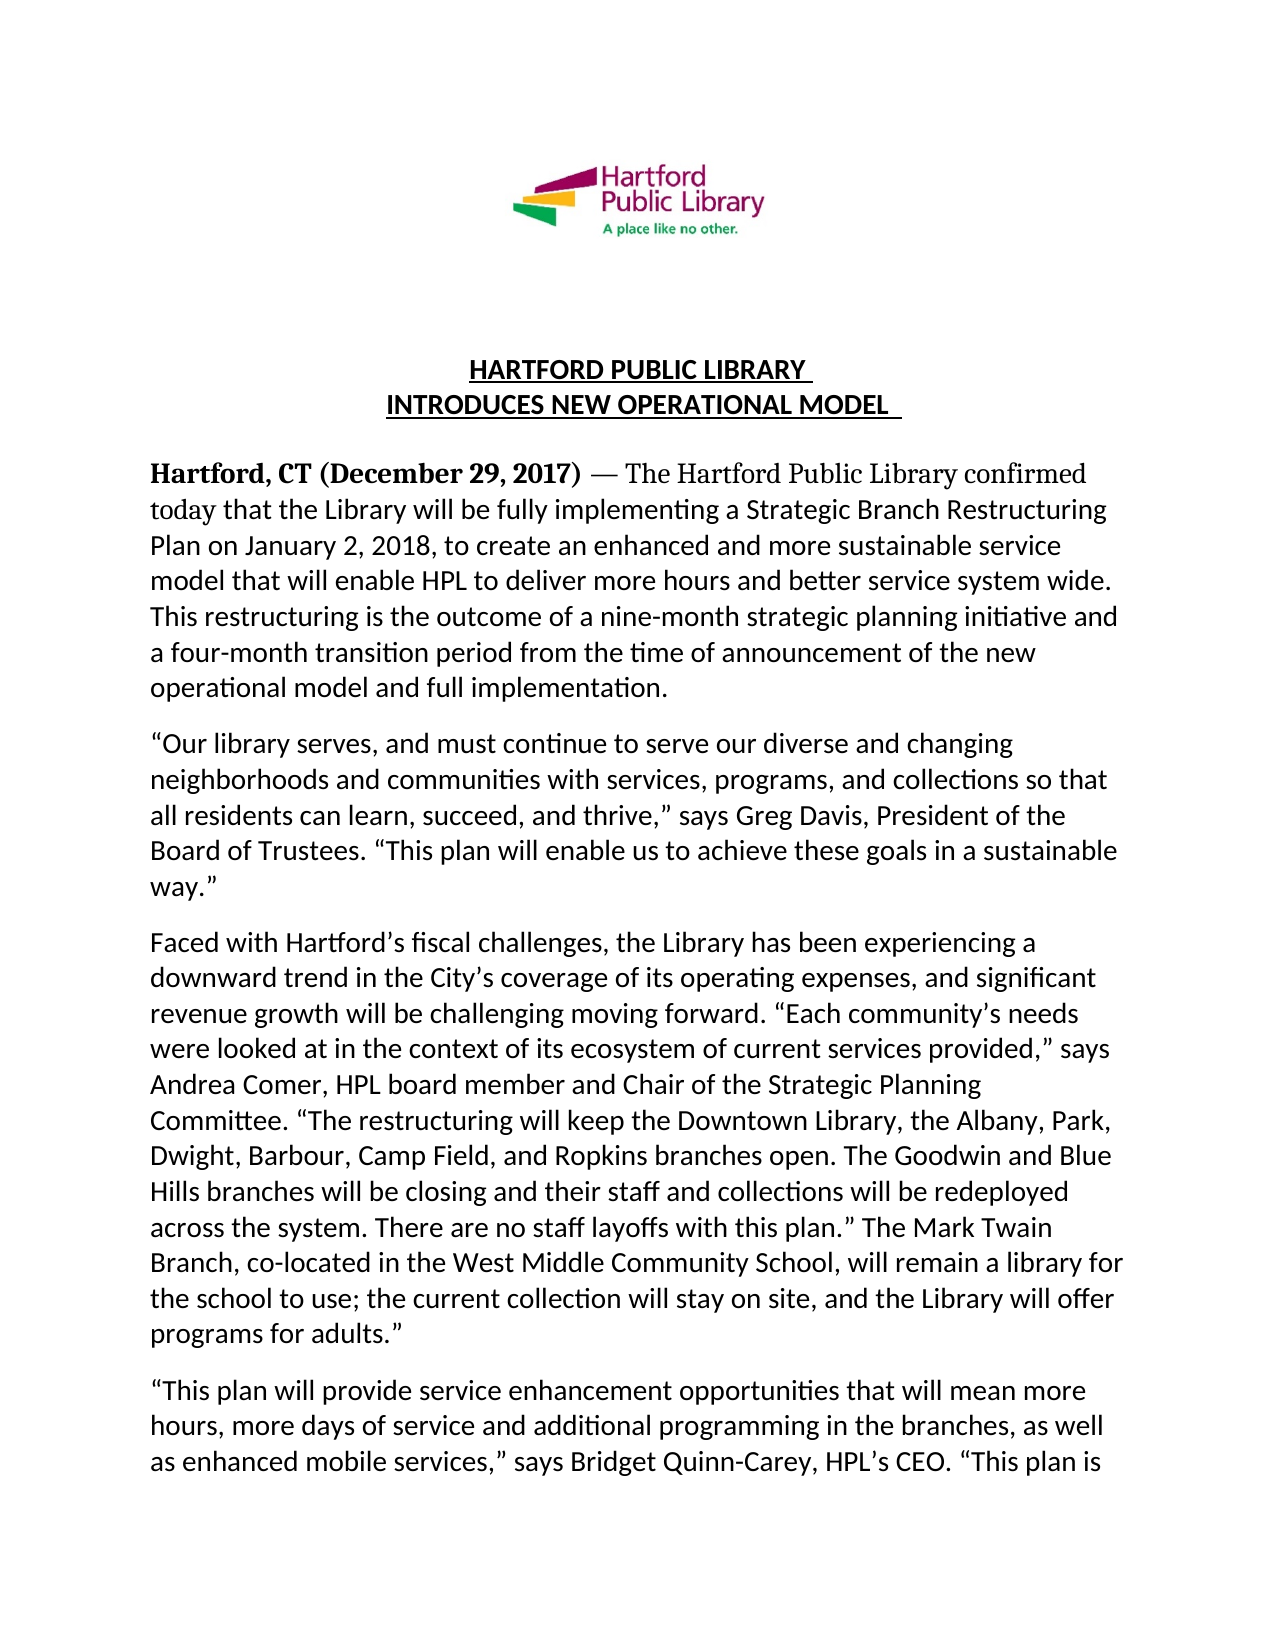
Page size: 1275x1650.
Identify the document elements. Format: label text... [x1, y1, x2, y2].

picture [494, 150, 781, 252]
text HARTFORD PUBLIC LIBRARY [150, 351, 1125, 386]
text Hartford, CT (December 29, 2017) — The Hartford Public Library confirmed today that the Library will be fully implementing a Strategic Branch Restructuring Plan on January 2, 2018, to create an enhanced and more sustainable service model that will enable HPL to deliver more hours and better service system wide. This restructuring is the outcome of a nine-month strategic planning initiative and a four-month transition period from the time of announcement of the new operational model and full implementation. [150, 458, 1125, 705]
text “Our library serves, and must continue to serve our diverse and changing neighborhoods and communities with services, programs, and collections so that all residents can learn, succeed, and thrive,” says Greg Davis, President of the Board of Trustees. “This plan will enable us to achieve these goals in a sustainable way.” [150, 725, 1125, 903]
text Faced with Hartford’s fiscal challenges, the Library has been experiencing a downward trend in the City’s coverage of its operating expenses, and significant revenue growth will be challenging moving forward. “Each community’s needs were looked at in the context of its ecosystem of current services provided,” says Andrea Comer, HPL board member and Chair of the Strategic Planning Committee. “The restructuring will keep the Downtown Library, the Albany, Park, Dwight, Barbour, Camp Field, and Ropkins branches open. The Goodwin and Blue Hills branches will be closing and their staff and collections will be redeployed across the system. There are no staff layoffs with this plan.” The Mark Twain Branch, co-located in the West Middle Community School, will remain a library for the school to use; the current collection will stay on site, and the Library will offer programs for adults.” [150, 924, 1125, 1351]
text “This plan will provide service enhancement opportunities that will mean more hours, more days of service and additional programming in the branches, as well as enhanced mobile services,” says Bridget Quinn-Carey, HPL’s CEO. “This plan is [150, 1372, 1125, 1478]
text INTRODUCES NEW OPERATIONAL MODEL [150, 386, 1125, 422]
